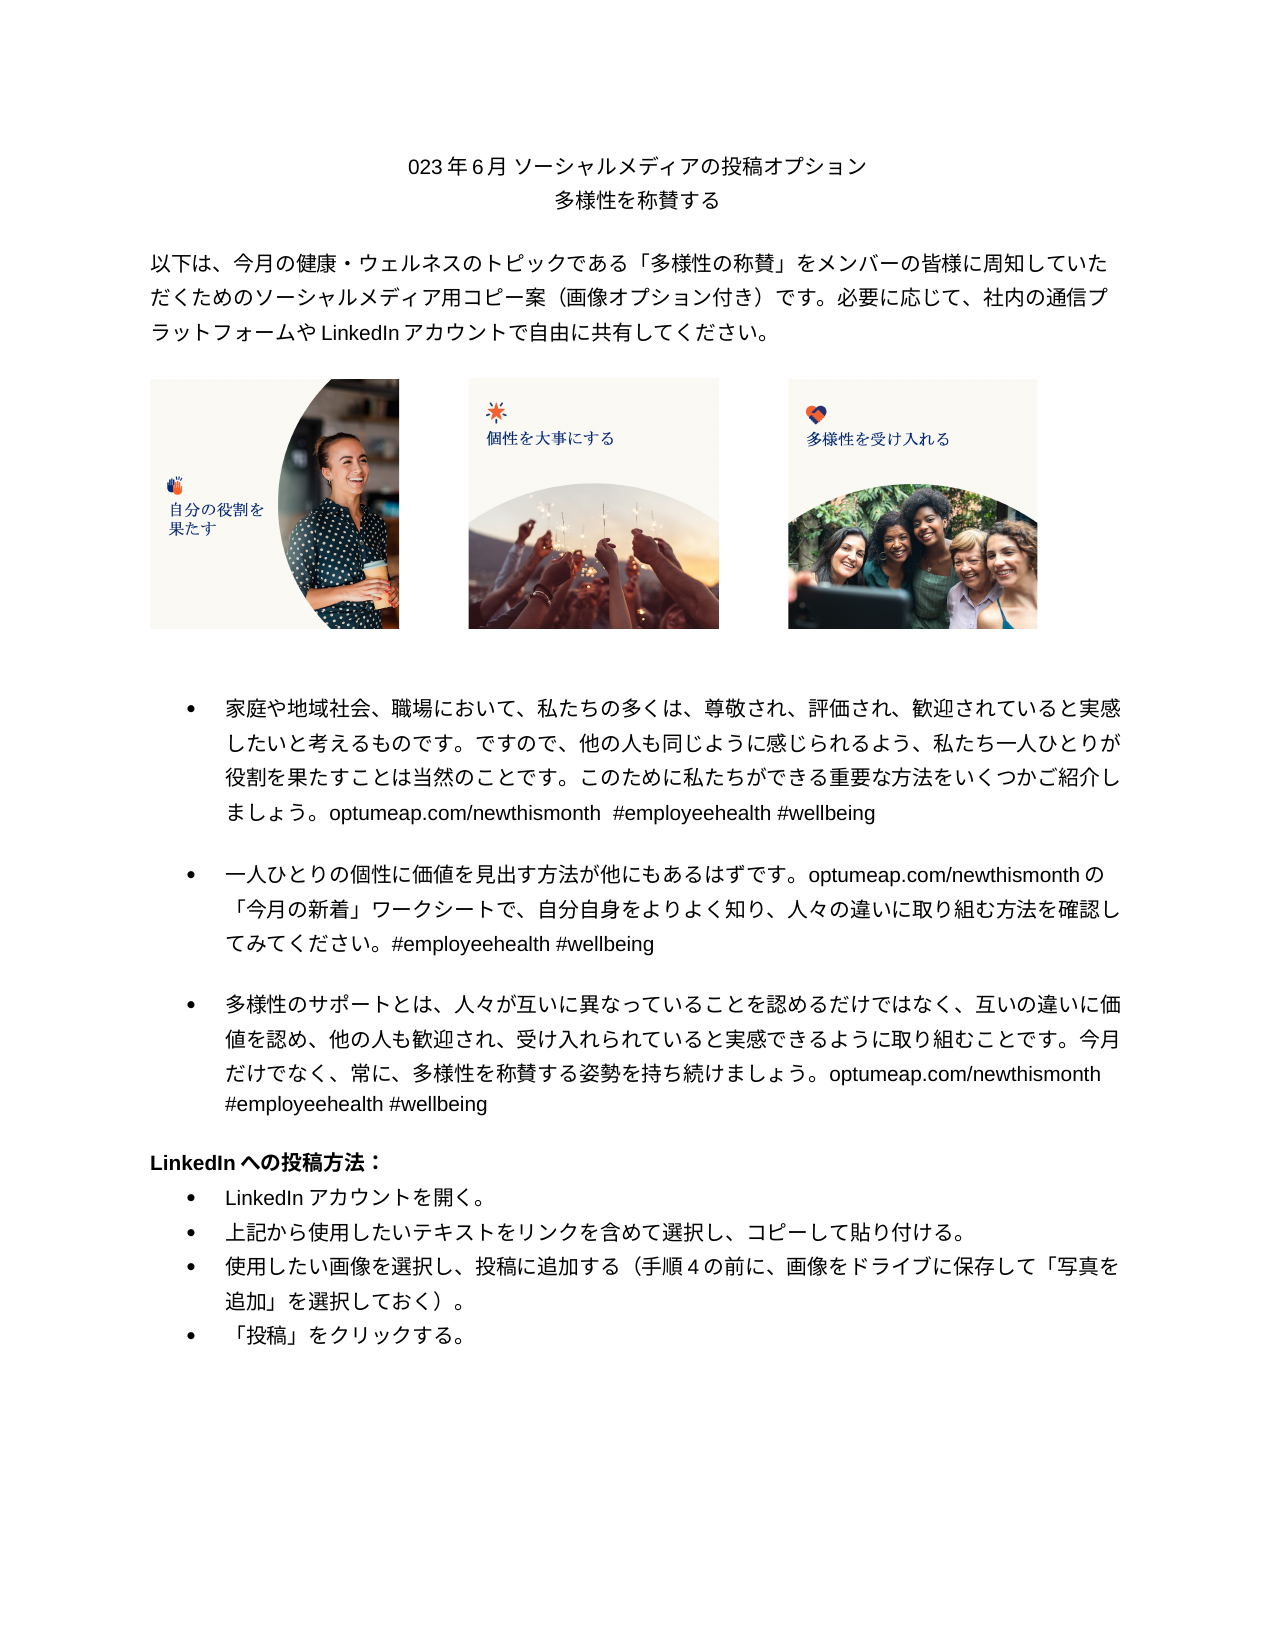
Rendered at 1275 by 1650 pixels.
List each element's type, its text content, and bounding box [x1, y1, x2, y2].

text 多様性を称賛する [150, 185, 1125, 215]
list 家庭や地域社会、職場において、私たちの多くは、尊敬され、評価され、歓迎されていると実感したいと考えるものです。ですので、他の人も同じように感じられるよう、私たち一人ひとりが役割を果たすことは当然のことです。このために私たちができる重要な方法をいくつかご紹介しましょう。optumeap.com/newthismonth #employeehealth #wellbeing [187, 692, 1125, 826]
picture [468, 378, 719, 629]
list 多様性のサポートとは、人々が互いに異なっていることを認めるだけではなく、互いの違いに価値を認め、他の人も歓迎され、受け入れられていると実感できるように取り組むことです。今月だけでなく、常に、多様性を称賛する姿勢を持ち続けましょう。optumeap.com/newthismonth #employeehealth #wellbeing [187, 988, 1125, 1115]
list 使用したい画像を選択し、投稿に追加する（手順4の前に、画像をドライブに保存して「写真を追加」を選択しておく）。 [187, 1250, 1125, 1315]
text 023年6月 ソーシャルメディアの投稿オプション [150, 150, 1125, 180]
list 上記から使用したいテキストをリンクを含めて選択し、コピーして貼り付ける。 [187, 1216, 1125, 1246]
text LinkedInへの投稿方法： [150, 1146, 1125, 1177]
list LinkedInアカウントを開く。 [187, 1181, 1125, 1211]
list 「投稿」をクリックする。 [187, 1320, 1125, 1350]
picture [788, 379, 1038, 629]
picture [150, 379, 400, 629]
text 以下は、今月の健康・ウェルネスのトピックである「多様性の称賛」をメンバーの皆様に周知していただくためのソーシャルメディア用コピー案（画像オプション付き）です。必要に応じて、社内の通信プラットフォームやLinkedInアカウントで自由に共有してください。 [150, 247, 1125, 346]
list 一人ひとりの個性に価値を見出す方法が他にもあるはずです。optumeap.com/newthismonthの「今月の新着」ワークシートで、自分自身をよりよく知り、人々の違いに取り組む方法を確認してみてください。#employeehealth #wellbeing [187, 858, 1125, 958]
